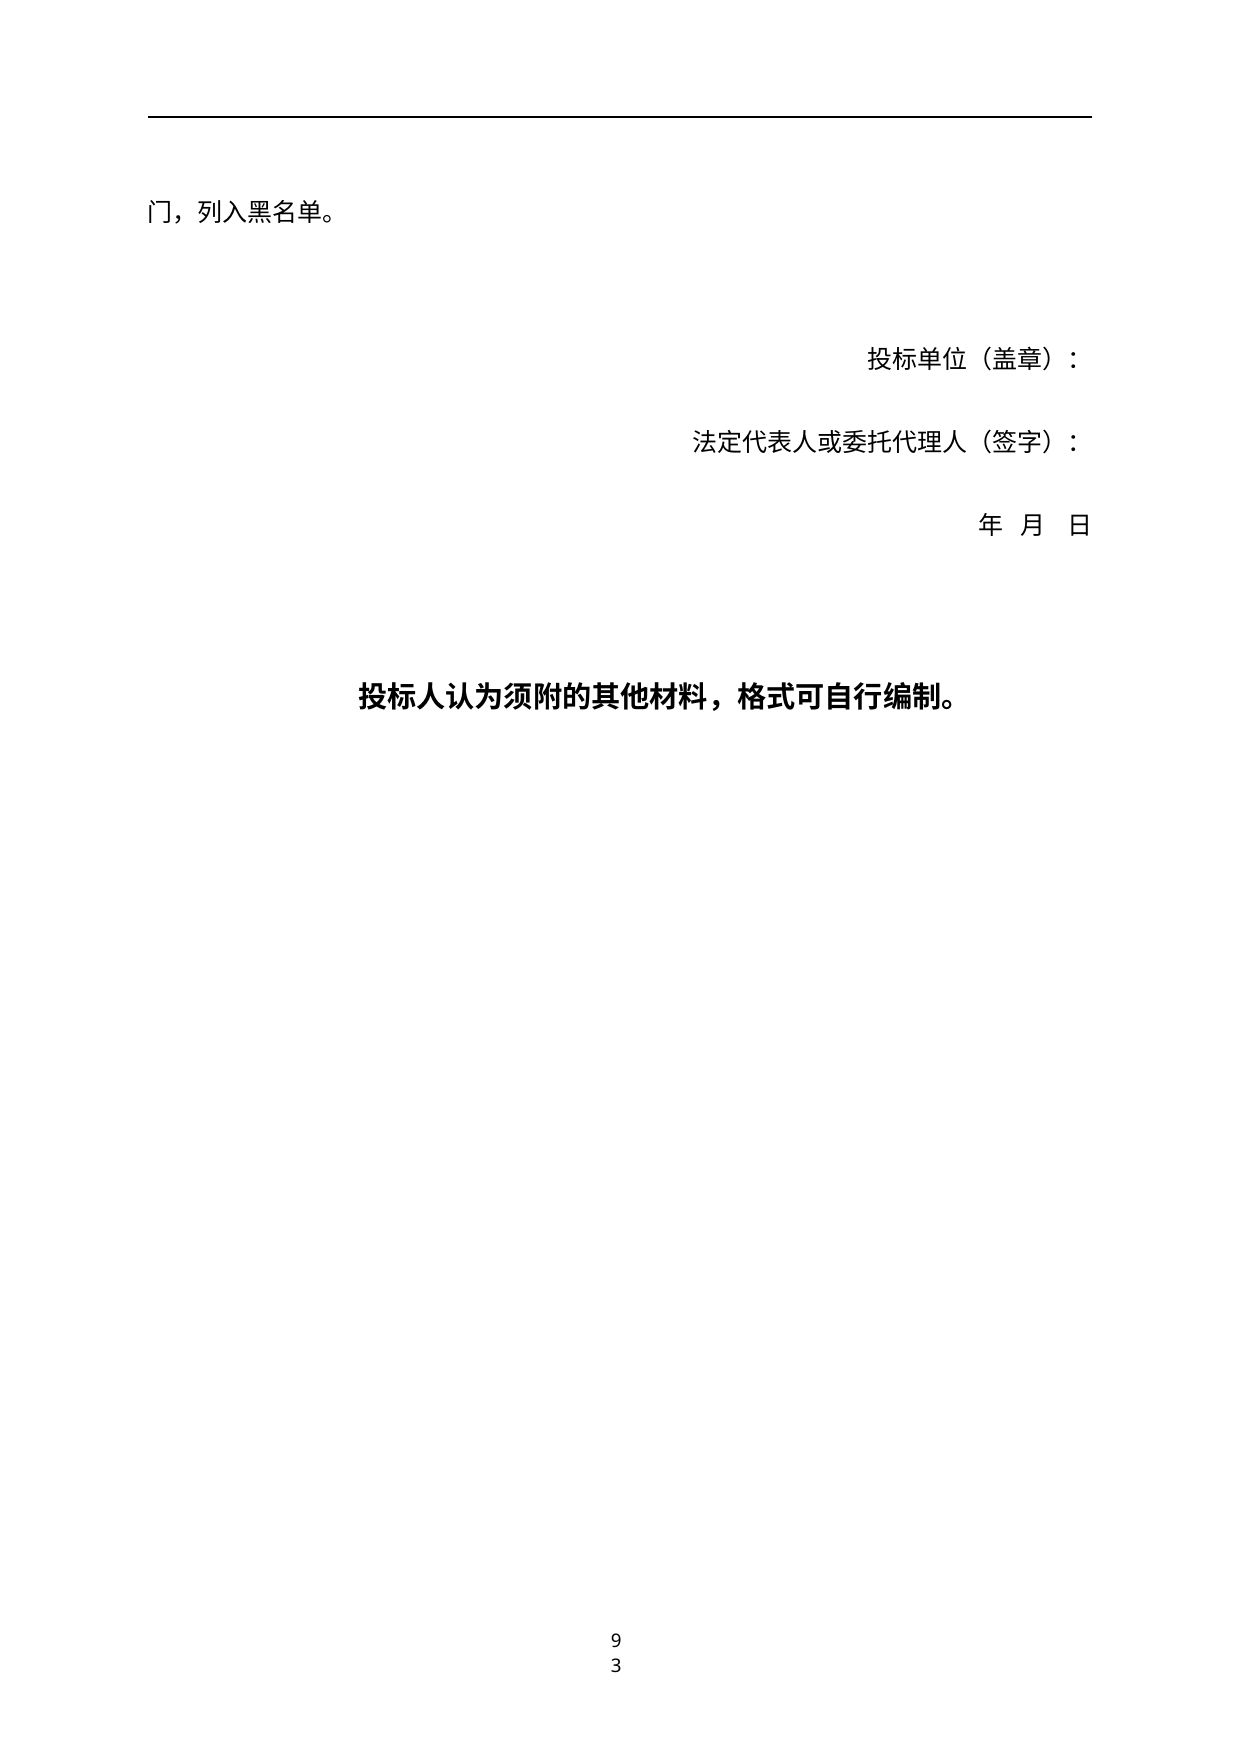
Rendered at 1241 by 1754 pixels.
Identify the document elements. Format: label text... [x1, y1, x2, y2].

text 法定代表人或委托代理人（签字）： [148, 408, 1092, 473]
text 年 月 日 [148, 491, 1092, 556]
text 投标人认为须附的其他材料，格式可自行编制。 [148, 662, 1092, 727]
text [148, 178, 1092, 243]
text 投标单位（盖章）： [148, 325, 1092, 390]
